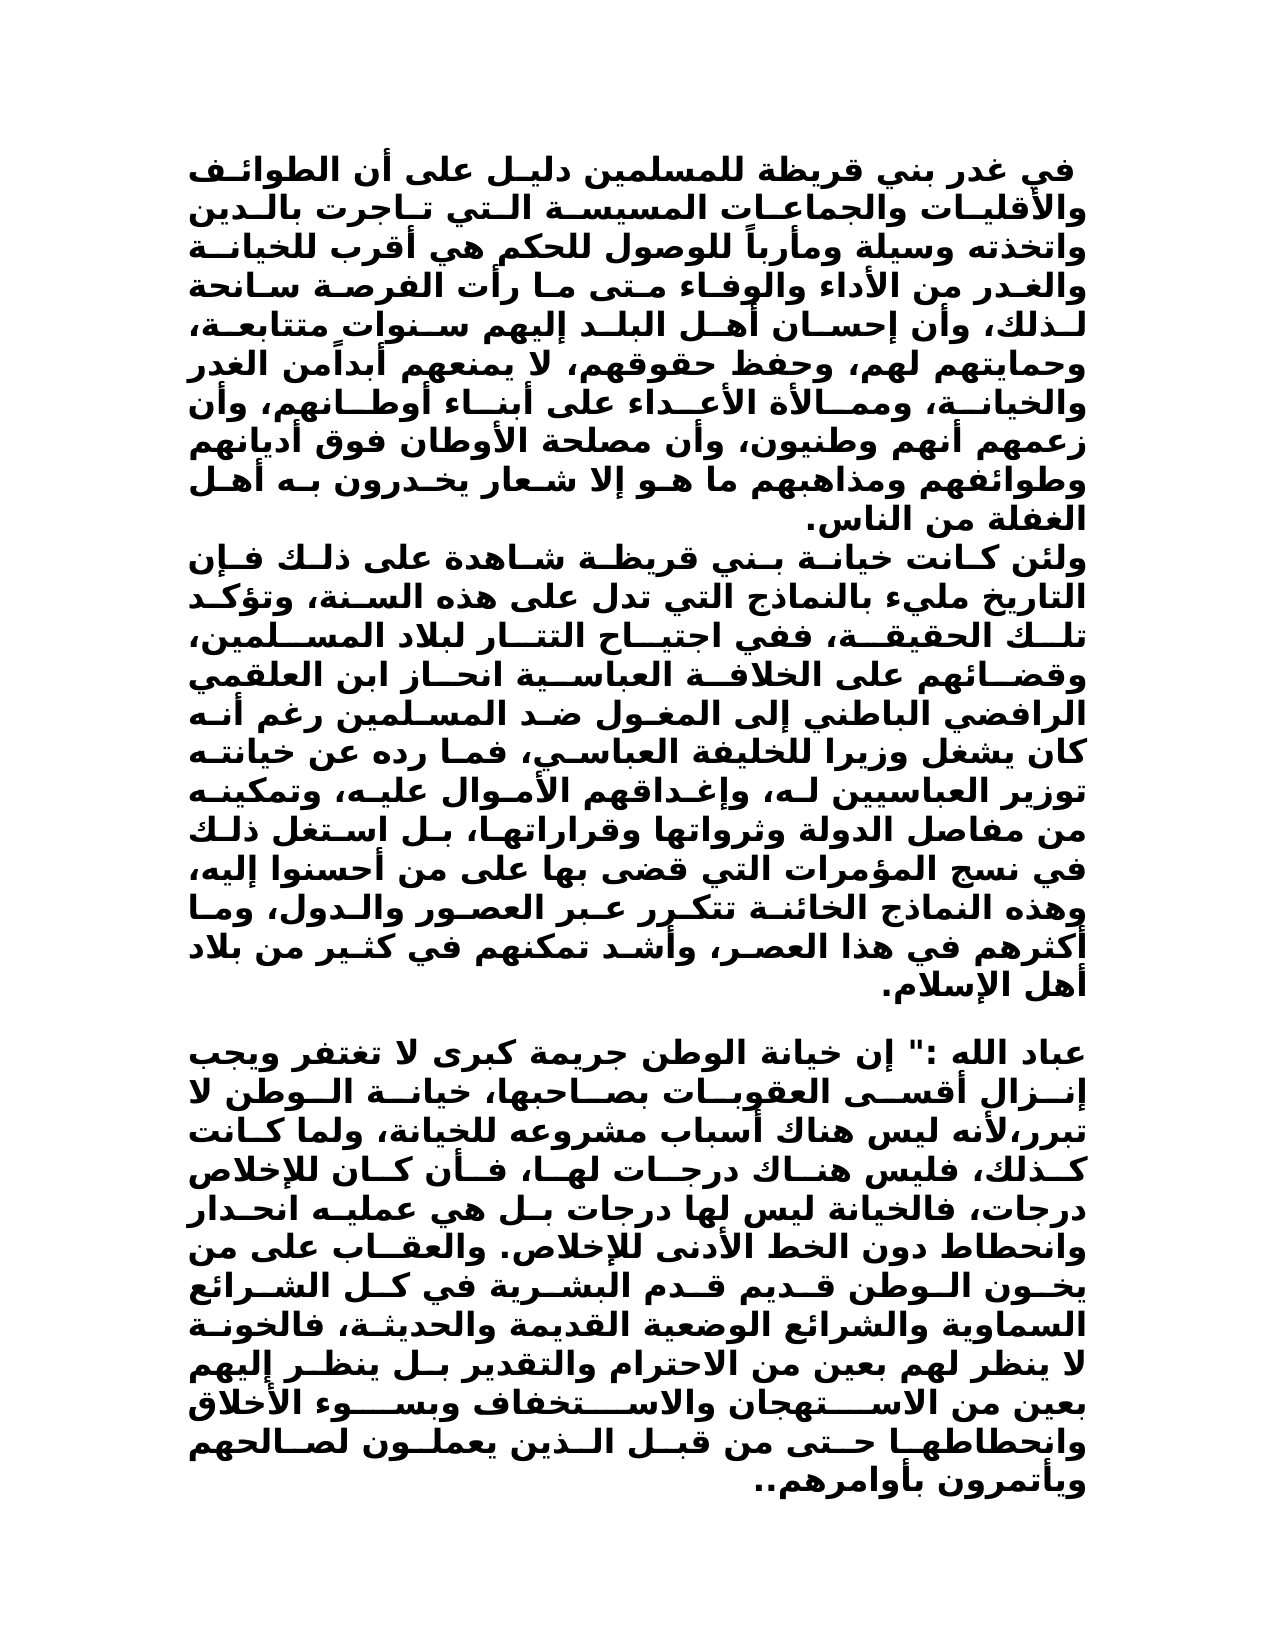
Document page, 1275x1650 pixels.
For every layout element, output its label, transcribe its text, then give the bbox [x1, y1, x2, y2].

text عباد الله :" إن خيانة الوطن جريمة كبرى لا تغتفر ويجب إنزال أقسى العقوبات بصاحبها، خيانة الوطن لا تبرر،لأنه ليس هناك أسباب مشروعه للخيانة، ولما كانت كذلك، فليس هناك درجات لها، فأن كان للإخلاص درجات، فالخيانة ليس لها درجات بل هي عمليه انحدار وانحطاط دون الخط الأدنى للإخلاص. والعقاب على من يخون الوطن قديم قدم البشرية في كل الشرائع السماوية والشرائع الوضعية القديمة والحديثة، فالخونة لا ينظر لهم بعين من الاحترام والتقدير بل ينظر إليهم بعين من الاستهجان والاستخفاف وبسوء الأخلاق وانحطاطها حتى من قبل الذين يعملون لصالحهم ويأتمرون بأوامرهم.. [187, 1033, 1087, 1500]
text في غدر بني قريظة للمسلمين دليل على أن الطوائف والأقليات والجماعات المسيسة التي تاجرت بالدين واتخذته وسيلة ومأرباً للوصول للحكم هي أقرب للخيانة والغدر من الأداء والوفاء متى ما رأت الفرصة سانحة لذلك، وأن إحسان أهل البلد إليهم سنوات متتابعة، وحمايتهم لهم، وحفظ حقوقهم، لا يمنعهم أبداًمن الغدر والخيانة، وممالأة الأعداء على أبناء أوطانهم، وأن زعمهم أنهم وطنيون، وأن مصلحة الأوطان فوق أديانهم وطوائفهم ومذاهبهم ما هو إلا شعار يخدرون به أهل الغفلة من الناس. [187, 150, 1087, 538]
text ولئن كانت خيانة بني قريظة شاهدة على ذلك فإن التاريخ مليء بالنماذج التي تدل على هذه السنة، وتؤكد تلك الحقيقة، ففي اجتياح التتار لبلاد المسلمين، وقضائهم على الخلافة العباسية انحاز ابن العلقمي الرافضي الباطني إلى المغول ضد المسلمين رغم أنه كان يشغل وزيرا للخليفة العباسي، فما رده عن خيانته توزير العباسيين له، وإغداقهم الأموال عليه، وتمكينه من مفاصل الدولة وثرواتها وقراراتها، بل استغل ذلك في نسج المؤمرات التي قضى بها على من أحسنوا إليه، وهذه النماذج الخائنة تتكرر عبر العصور والدول، وما أكثرهم في هذا العصر، وأشد تمكنهم في كثير من بلاد أهل الإسلام. [187, 538, 1087, 1005]
